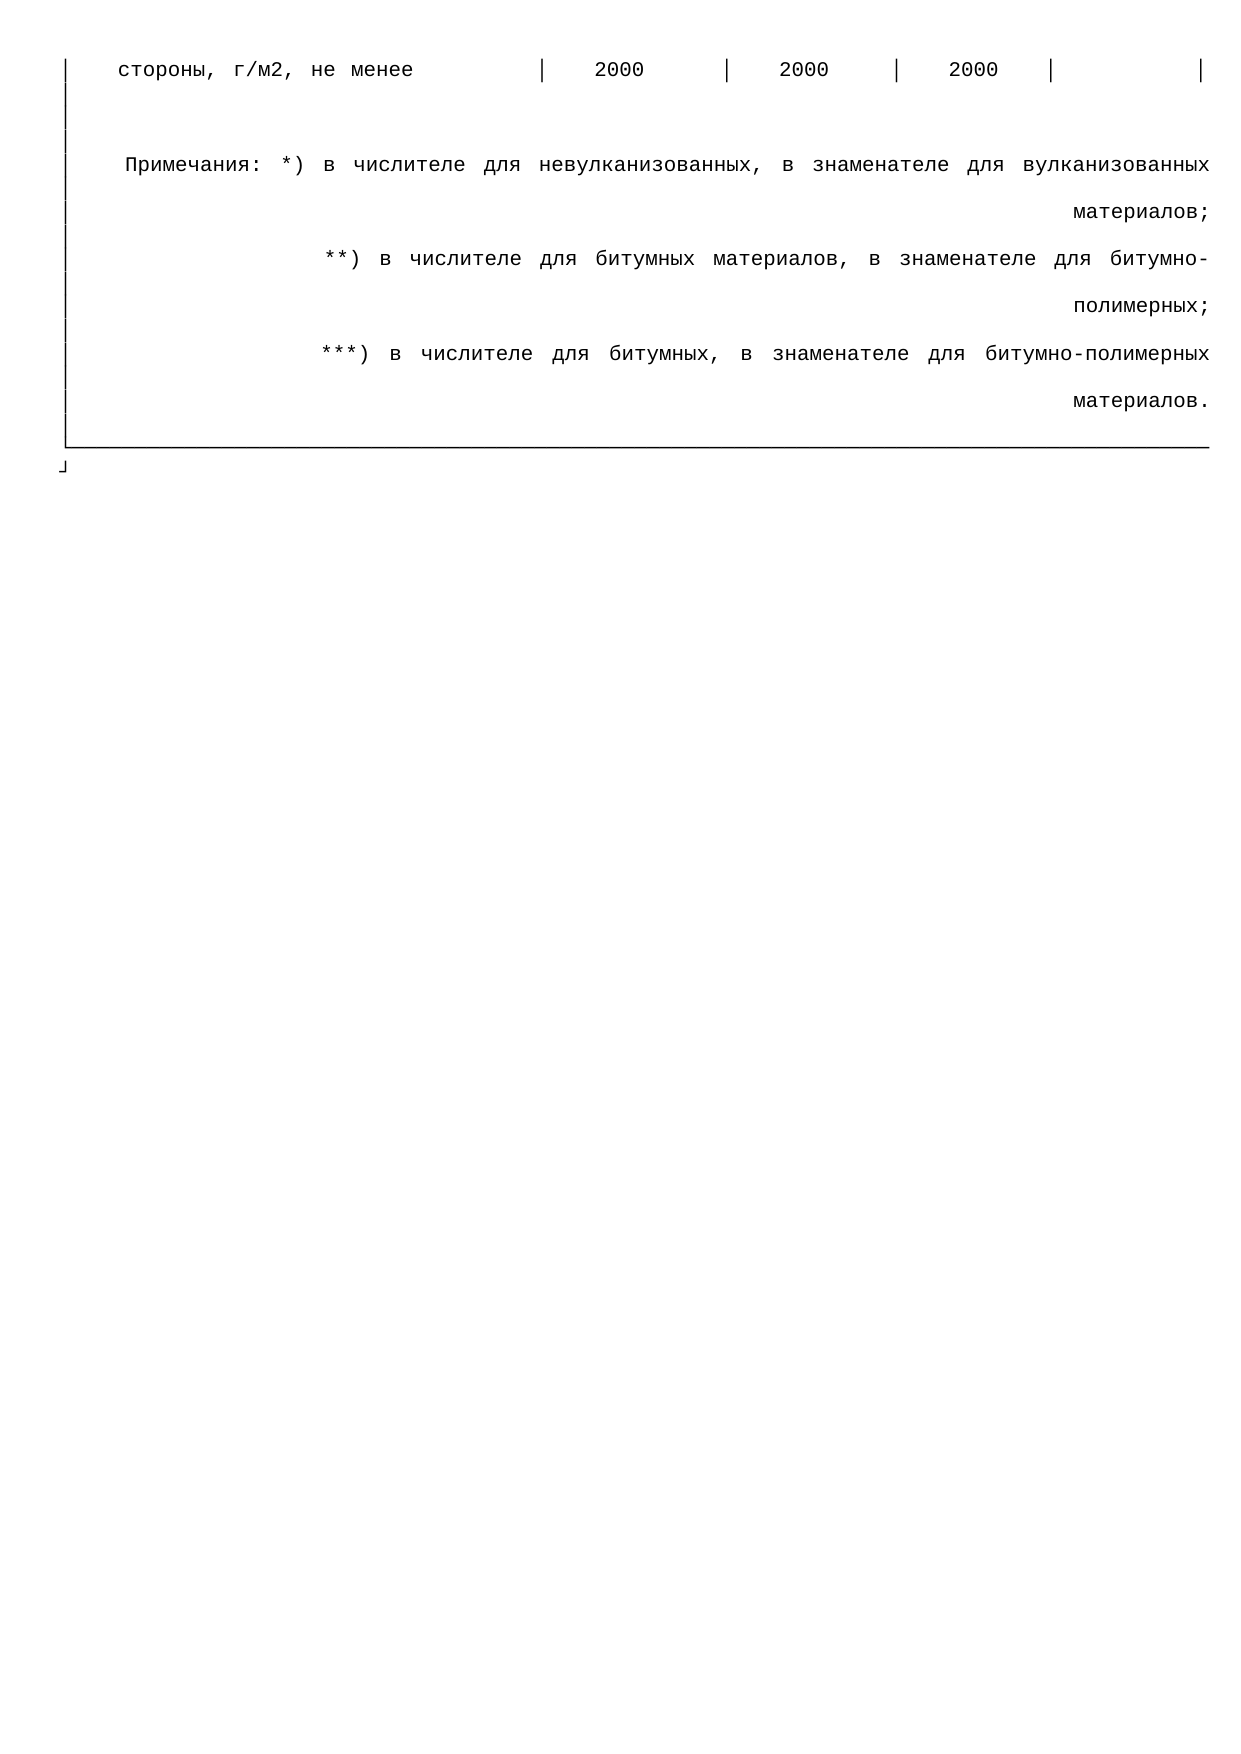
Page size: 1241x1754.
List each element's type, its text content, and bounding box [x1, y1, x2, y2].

text │ полимерных; │ [59, 296, 1211, 343]
text │ материалов; │ [59, 201, 1211, 248]
text └───────────────────────────────────────────────────────────────────────────────────────────┘ [59, 437, 1211, 485]
text │ ***) в числителе для битумных, в знаменателе для битумно-полимерных │ [59, 343, 1211, 390]
text │ стороны, г/м2, не менее │ 2000 │ 2000 │ 2000 │ │ │ [59, 59, 1211, 106]
text │ │ [59, 106, 1211, 154]
text │ материалов. │ [59, 390, 1211, 437]
text │ Примечания: *) в числителе для невулканизованных, в знаменателе для вулканизованных │ [59, 154, 1211, 201]
text │ **) в числителе для битумных материалов, в знаменателе для битумно- │ [59, 248, 1211, 296]
